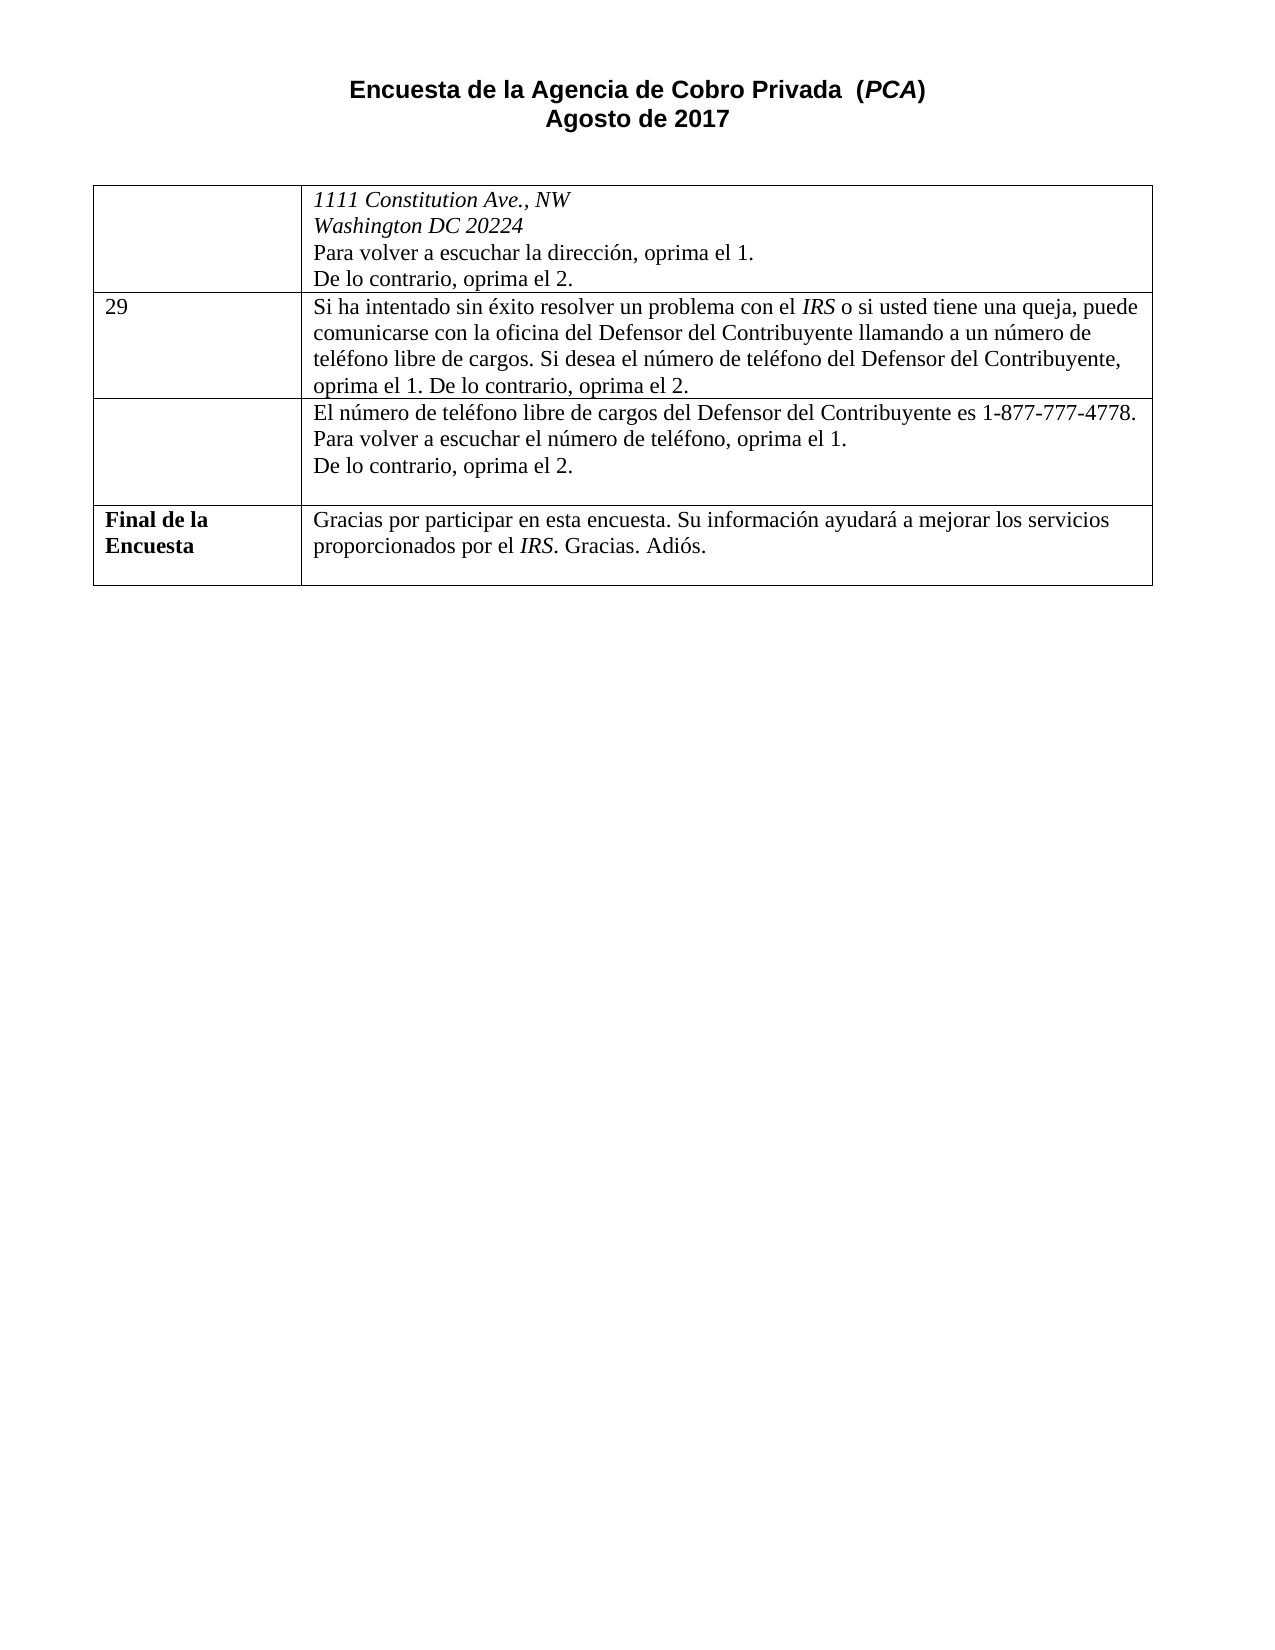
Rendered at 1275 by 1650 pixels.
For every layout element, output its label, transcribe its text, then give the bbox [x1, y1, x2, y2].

table_cell Gracias por participar en esta encuesta. Su información ayudará a mejorar los servicios proporcionados por el IRS. Gracias. Adiós. [302, 506, 1152, 585]
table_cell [302, 186, 1152, 292]
table_cell 29 [94, 293, 301, 398]
table_cell Final de la Encuesta [94, 506, 301, 585]
table_cell [94, 399, 301, 504]
table_cell [94, 186, 301, 292]
table_cell Si ha intentado sin éxito resolver un problema con el IRS o si usted tiene una queja, puede comunicarse con la oficina del Defensor del Contribuyente llamando a un número de teléfono libre de cargos. Si desea el número de teléfono del Defensor del Contribuyente, oprima el 1. De lo contrario, oprima el 2. [302, 293, 1152, 398]
table_cell El número de teléfono libre de cargos del Defensor del Contribuyente es 1-877-777-4778. Para volver a escuchar el número de teléfono, oprima el 1. De lo contrario, oprima el 2. [302, 399, 1152, 504]
